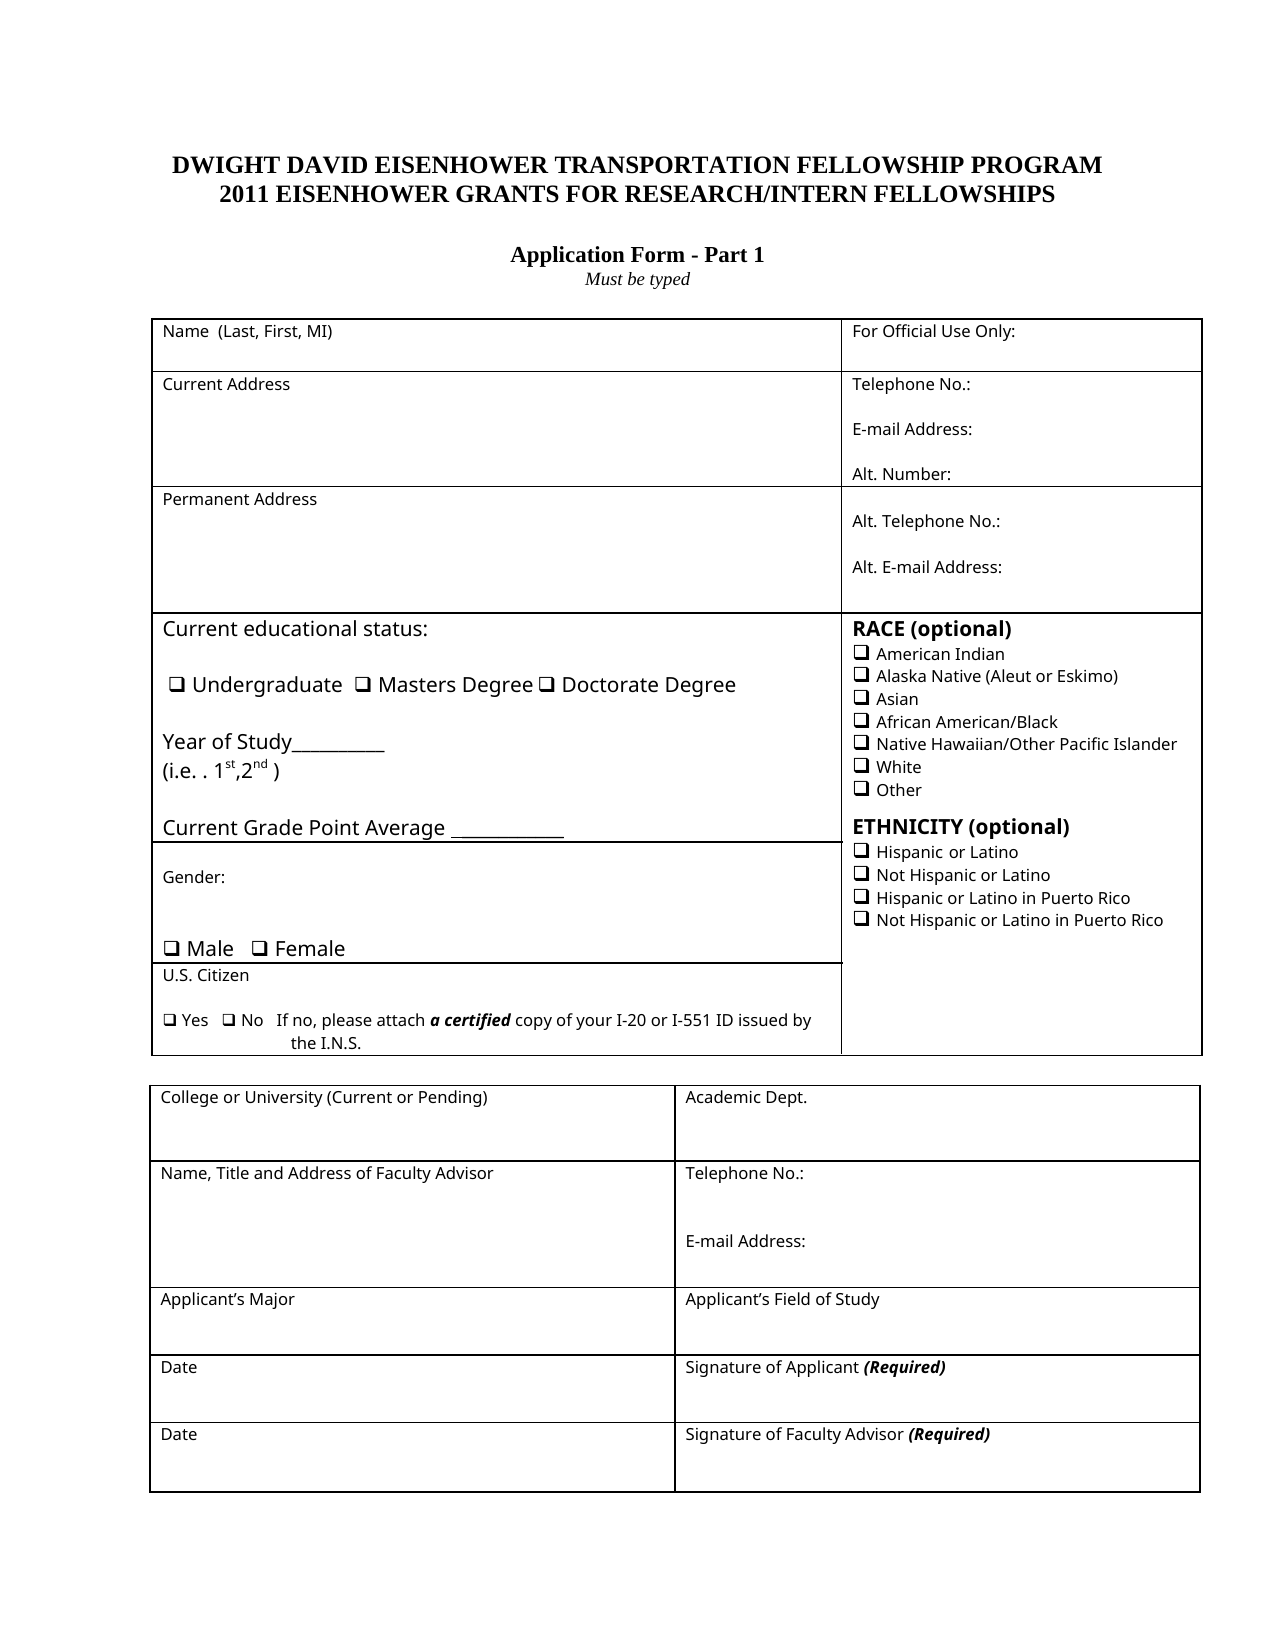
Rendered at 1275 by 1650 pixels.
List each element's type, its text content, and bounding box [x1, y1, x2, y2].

subtitle Must be typed [150, 268, 1125, 289]
table_cell Current Address [153, 372, 841, 486]
table_header Academic Dept. [676, 1086, 1199, 1160]
table_cell Telephone No.: E-mail Address: [676, 1162, 1199, 1286]
table_header Name (Last, First, MI) [153, 320, 841, 371]
table_cell Applicant’s Major [151, 1288, 674, 1354]
table_cell Alt. Telephone No.: Alt. E-mail Address: [842, 487, 1201, 612]
table_cell Date [151, 1356, 674, 1421]
table_cell Signature of Faculty Advisor (Required) [676, 1423, 1199, 1491]
table_cell Signature of Applicant (Required) [676, 1356, 1199, 1421]
table_cell RACE (optional) American Indian Native (Aleut or Eskimo) Asian African American/Black Native Hawaiian/Other Pacific Islander White Other ETHNICITY (optional) Hispanic or Latino Not Hispanic or Latino Hispanic or Latino in Not Hispanic or Latino in [842, 614, 1201, 962]
subtitle 2011 EISENHOWER GRANTS FOR RESEARCH/INTERN FELLOWSHIPS [150, 179, 1125, 207]
table_header College or University (Current or Pending) [151, 1086, 674, 1160]
subtitle Application Form - Part 1 [150, 242, 1125, 268]
table_cell Name, Title and Address of Faculty Advisor [151, 1162, 674, 1286]
table_cell Permanent Address [153, 487, 841, 612]
table_cell [842, 962, 1201, 1054]
table_cell U.S. Citizen Yes No If no, please attach a certified copy of your I-20 or I-551 ID issued by the I.N.S. [153, 964, 841, 1054]
table_cell Applicant’s Field of Study [676, 1288, 1199, 1354]
table_header For Official Use Only: [842, 320, 1201, 371]
text DWIGHT DAVID EISENHOWER TRANSPORTATION FELLOWSHIP PROGRAM [150, 150, 1125, 179]
table_cell Telephone No.: E-mail Address: Alt. Number: [842, 372, 1201, 486]
table_cell Date [151, 1423, 674, 1491]
table_cell Gender: Male Female [153, 843, 841, 962]
table_cell Current educational status: Undergraduate Masters Degree Doctorate Degree Year of Study__________ (i.e. . 1st,2nd ) Current Grade Point Average ___________ [153, 614, 841, 841]
